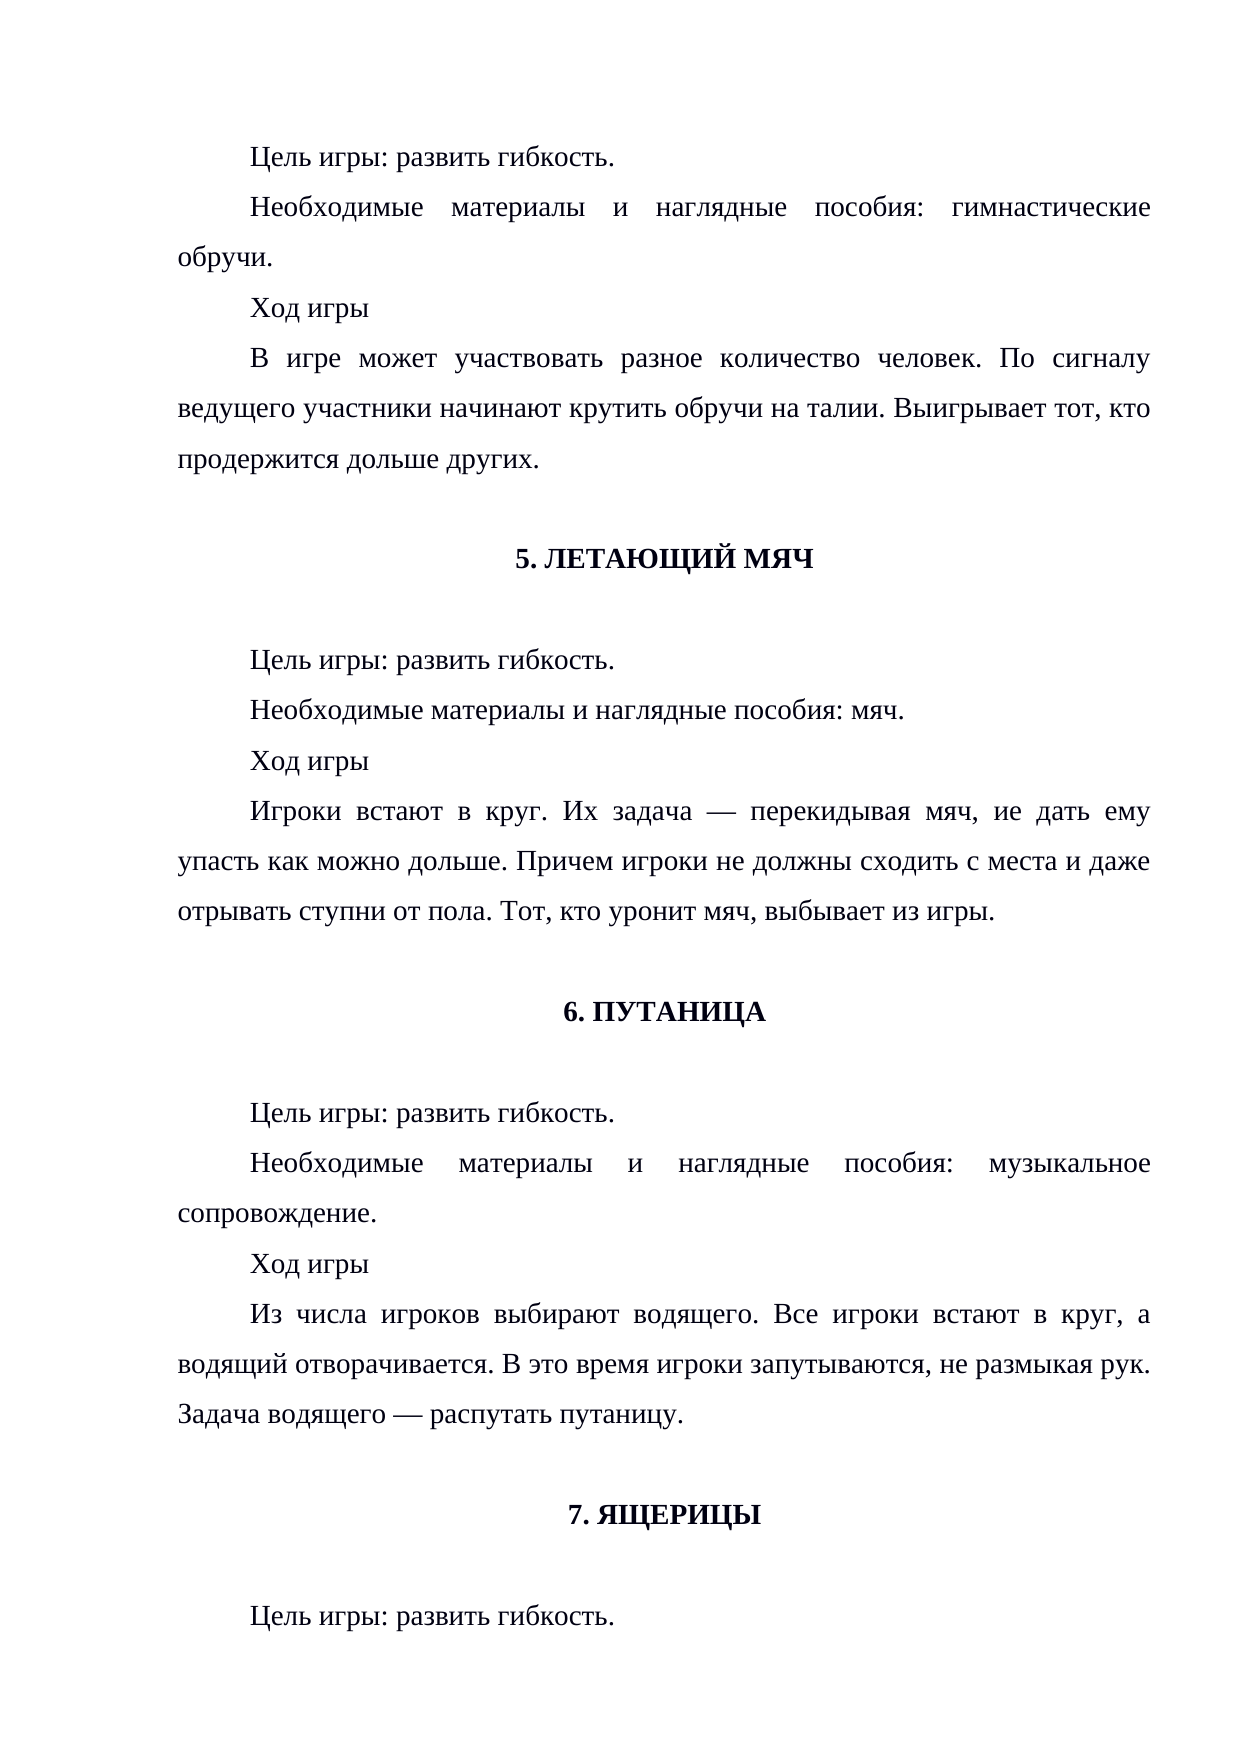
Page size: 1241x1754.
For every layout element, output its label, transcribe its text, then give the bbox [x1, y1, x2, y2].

text В игре может участвовать разное количество человек. По сигналу ведущего участники начинают крутить обручи на талии. Выигрывает тот, кто продержится дольше других. [177, 340, 1152, 474]
text Ход игры [177, 290, 1152, 323]
text Необходимые материалы и наглядные пособия: гимнастические обручи. [177, 189, 1152, 273]
text 7. ЯЩЕРИЦЫ [177, 1497, 1152, 1531]
text Цель игры: развить гибкость. [177, 1095, 1152, 1128]
text Необходимые материалы и наглядные пособия: музыкальное сопровождение. [177, 1145, 1152, 1229]
text Цель игры: развить гибкость. [177, 139, 1152, 172]
text Необходимые материалы и наглядные пособия: мяч. [177, 692, 1152, 726]
text Ход игры [177, 1246, 1152, 1279]
text Игроки встают в круг. Их задача — перекидывая мяч, ие дать ему упасть как можно дольше. Причем игроки не должны сходить с места и даже отрывать ступни от пола. Тот, кто уронит мяч, выбывает из игры. [177, 793, 1152, 927]
text 6. ПУТАНИЦА [177, 994, 1152, 1028]
text Цель игры: развить гибкость. [177, 1598, 1152, 1631]
text Из числа игроков выбирают водящего. Все игроки встают в круг, а водящий отворачивается. В это время игроки запутываются, не размыкая рук. Задача водящего — распутать путаницу. [177, 1296, 1152, 1430]
text 5. ЛЕТАЮЩИЙ МЯЧ [177, 541, 1152, 575]
text Ход игры [177, 743, 1152, 776]
text Цель игры: развить гибкость. [177, 642, 1152, 676]
